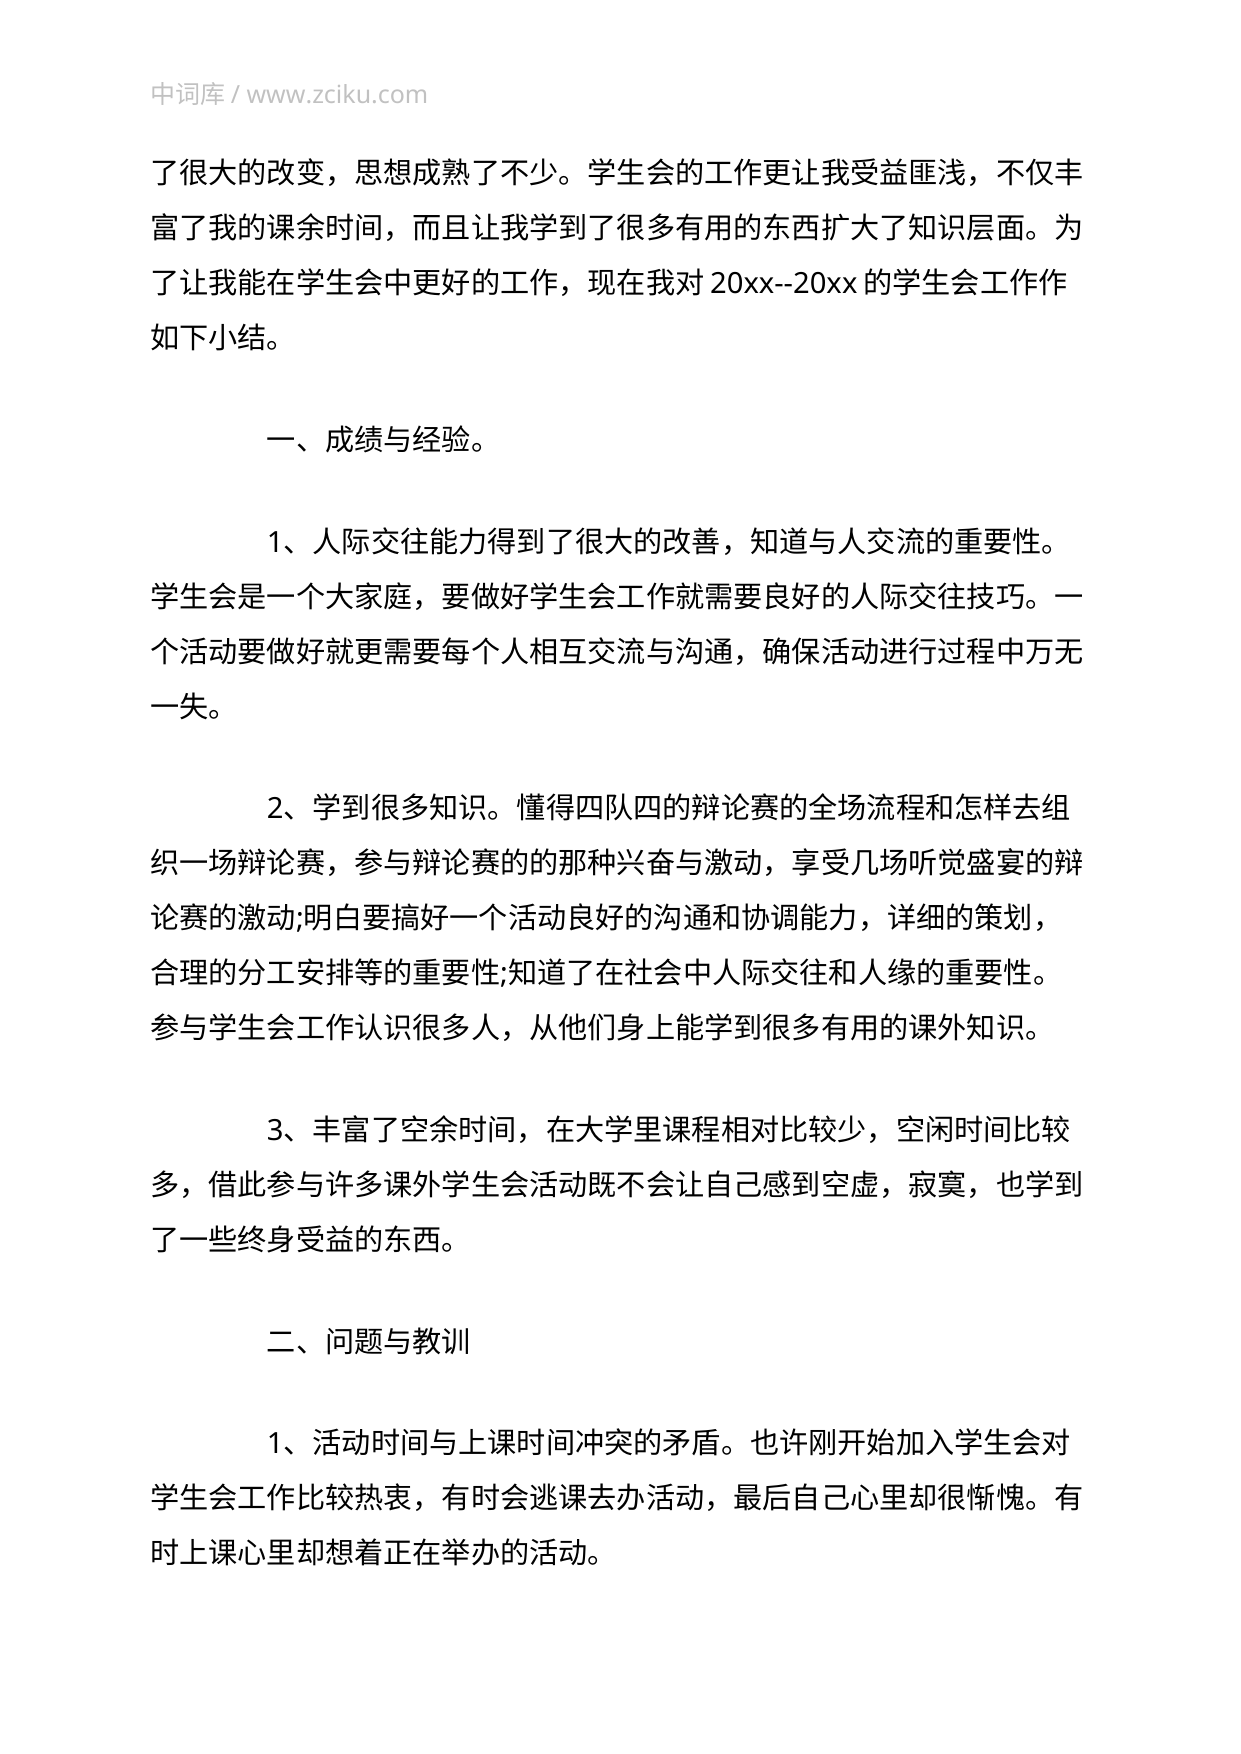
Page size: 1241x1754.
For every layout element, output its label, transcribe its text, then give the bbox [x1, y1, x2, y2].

text 二、问题与教训 [150, 1318, 1090, 1361]
text 一、成绩与经验。 [150, 417, 1090, 459]
text 1、活动时间与上课时间冲突的矛盾。也许刚开始加入学生会对学生会工作比较热衷，有时会逃课去办活动，最后自己心里却很惭愧。有时上课心里却想着正在举办的活动。 [150, 1420, 1090, 1572]
text 1、人际交往能力得到了很大的改善，知道与人交流的重要性。学生会是一个大家庭，要做好学生会工作就需要良好的人际交往技巧。一个活动要做好就更需要每个人相互交流与沟通，确保活动进行过程中万无一失。 [150, 518, 1090, 725]
text 2、学到很多知识。懂得四队四的辩论赛的全场流程和怎样去组织一场辩论赛，参与辩论赛的的那种兴奋与激动，享受几场听觉盛宴的辩论赛的激动;明白要搞好一个活动良好的沟通和协调能力，详细的策划，合理的分工安排等的重要性;知道了在社会中人际交往和人缘的重要性。参与学生会工作认识很多人，从他们身上能学到很多有用的课外知识。 [150, 785, 1090, 1047]
text 3、丰富了空余时间，在大学里课程相对比较少，空闲时间比较多，借此参与许多课外学生会活动既不会让自己感到空虚，寂寞，也学到了一些终身受益的东西。 [150, 1107, 1090, 1259]
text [150, 150, 1090, 357]
